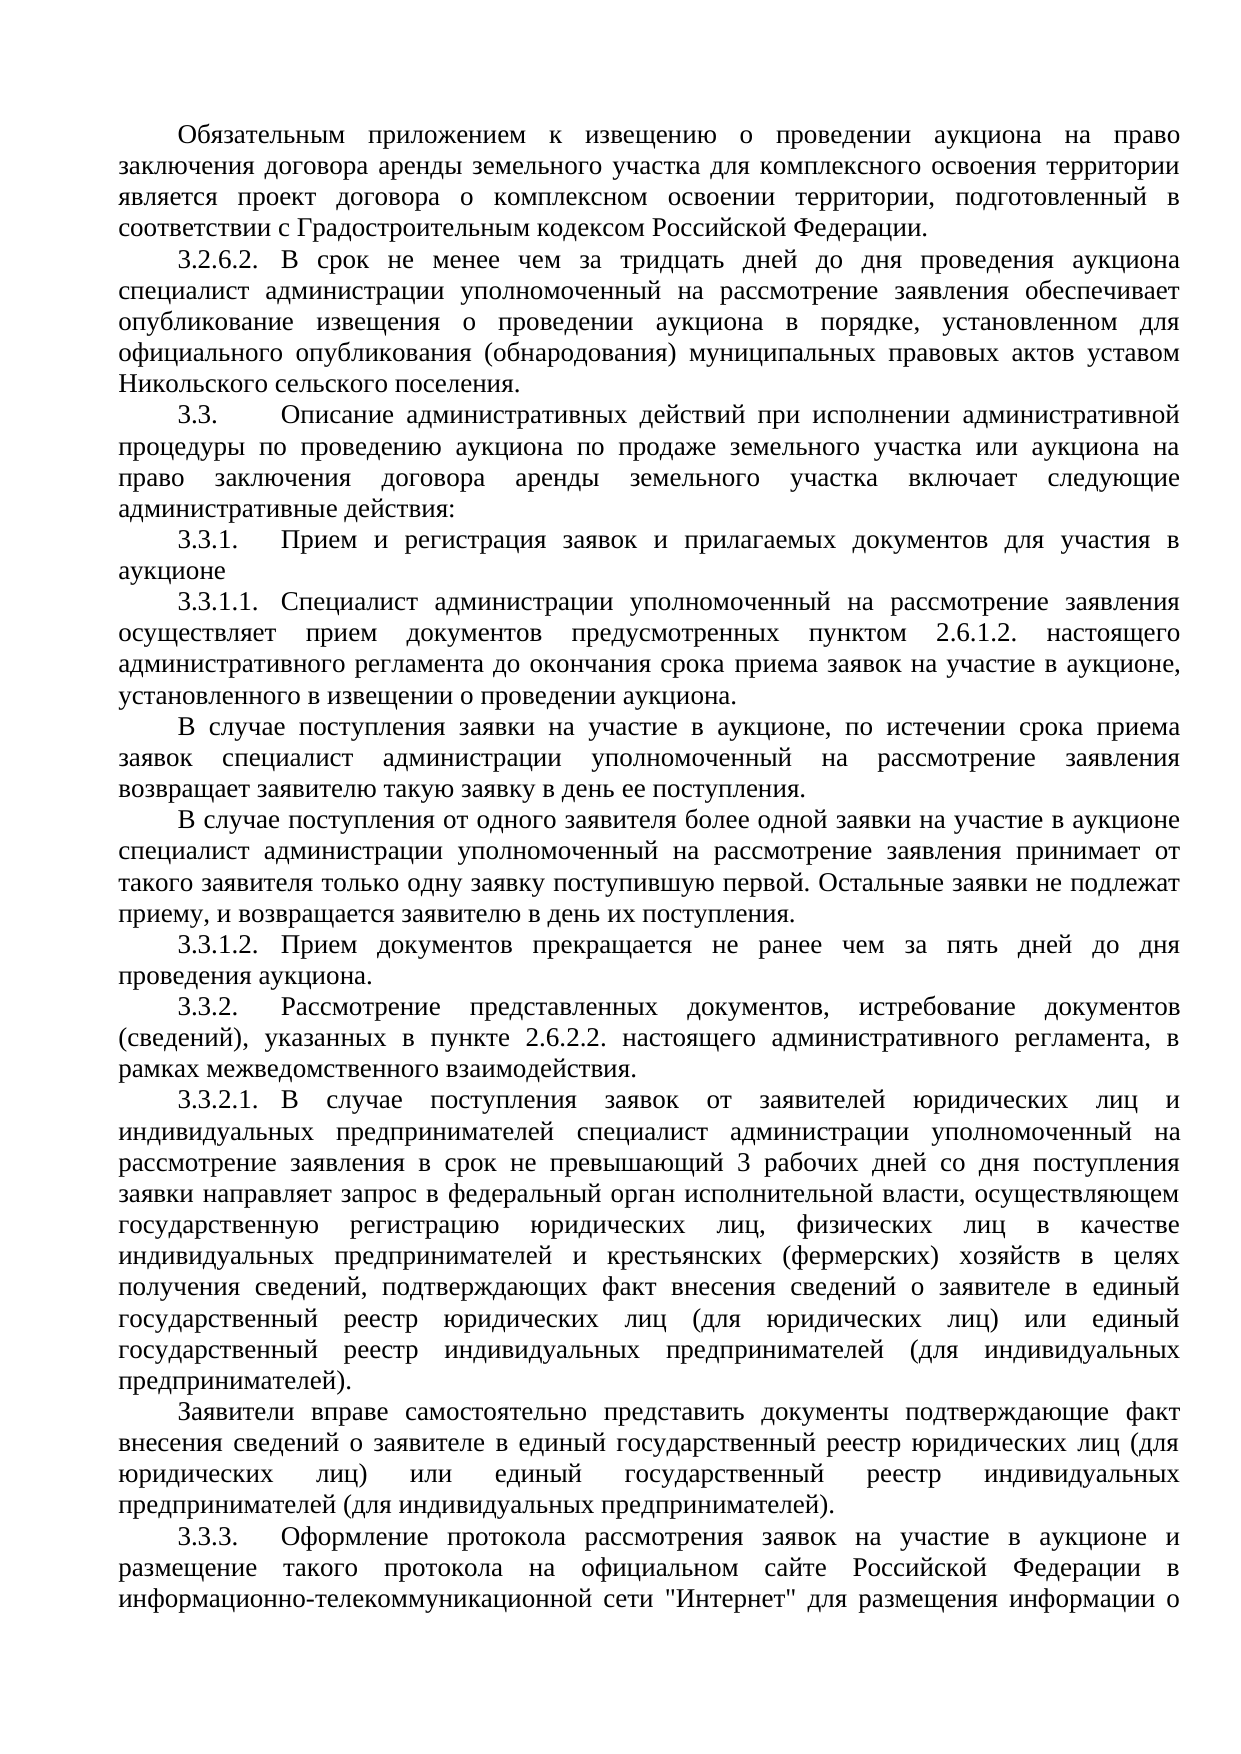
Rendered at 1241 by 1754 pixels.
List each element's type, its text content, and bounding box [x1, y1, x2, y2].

text Обязательным приложением к извещению о проведении аукциона на право заключения договора аренды земельного участка для комплексного освоения территории является проект договора о комплексном освоении территории, подготовленный в соответствии с Градостроительным кодексом Российской Федерации. [118, 118, 1181, 243]
list Специалист администрации уполномоченный на рассмотрение заявления осуществляет прием документов предусмотренных пунктом 2.6.1.2. настоящего административного регламента до окончания срока приема заявок на участие в аукционе, установленного в извещении о проведении аукциона. [118, 585, 1181, 710]
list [118, 1520, 1181, 1613]
list В случае поступления заявок от заявителей юридических лиц и индивидуальных предпринимателей специалист администрации уполномоченный на рассмотрение заявления в срок не превышающий 3 рабочих дней со дня поступления заявки направляет запрос в федеральный орган исполнительной власти, осуществляющем государственную регистрацию юридических лиц, физических лиц в качестве индивидуальных предпринимателей и крестьянских (фермерских) хозяйств в целях получения сведений, подтверждающих факт внесения сведений о заявителе в единый государственный реестр юридических лиц (для юридических лиц) или единый государственный реестр индивидуальных предпринимателей (для индивидуальных предпринимателей). [118, 1084, 1181, 1395]
list Прием и регистрация заявок и прилагаемых документов для участия в аукционе [118, 523, 1181, 585]
list Рассмотрение представленных документов, истребование документов (сведений), указанных в пункте 2.6.2.2. настоящего административного регламента, в рамках межведомственного взаимодействия. [118, 990, 1181, 1084]
text Заявители вправе самостоятельно представить документы подтверждающие факт внесения сведений о заявителе в единый государственный реестр юридических лиц (для юридических лиц) или единый государственный реестр индивидуальных предпринимателей (для индивидуальных предпринимателей). [118, 1395, 1181, 1520]
list В срок не менее чем за тридцать дней до дня проведения аукциона специалист администрации уполномоченный на рассмотрение заявления обеспечивает опубликование извещения о проведении аукциона в порядке, установленном для официального опубликования (обнародования) муниципальных правовых актов уставом Никольского сельского поселения. [118, 243, 1181, 398]
text В случае поступления заявки на участие в аукционе, по истечении срока приема заявок специалист администрации уполномоченный на рассмотрение заявления возвращает заявителю такую заявку в день ее поступления. [118, 710, 1181, 803]
list Прием документов прекращается не ранее чем за пять дней до дня проведения аукциона. [118, 928, 1181, 990]
text В случае поступления от одного заявителя более одной заявки на участие в аукционе специалист администрации уполномоченный на рассмотрение заявления принимает от такого заявителя только одну заявку поступившую первой. Остальные заявки не подлежат приему, и возвращается заявителю в день их поступления. [118, 803, 1181, 928]
list Описание административных действий при исполнении административной процедуры по проведению аукциона по продаже земельного участка или аукциона на право заключения договора аренды земельного участка включает следующие административные действия: [118, 398, 1181, 523]
